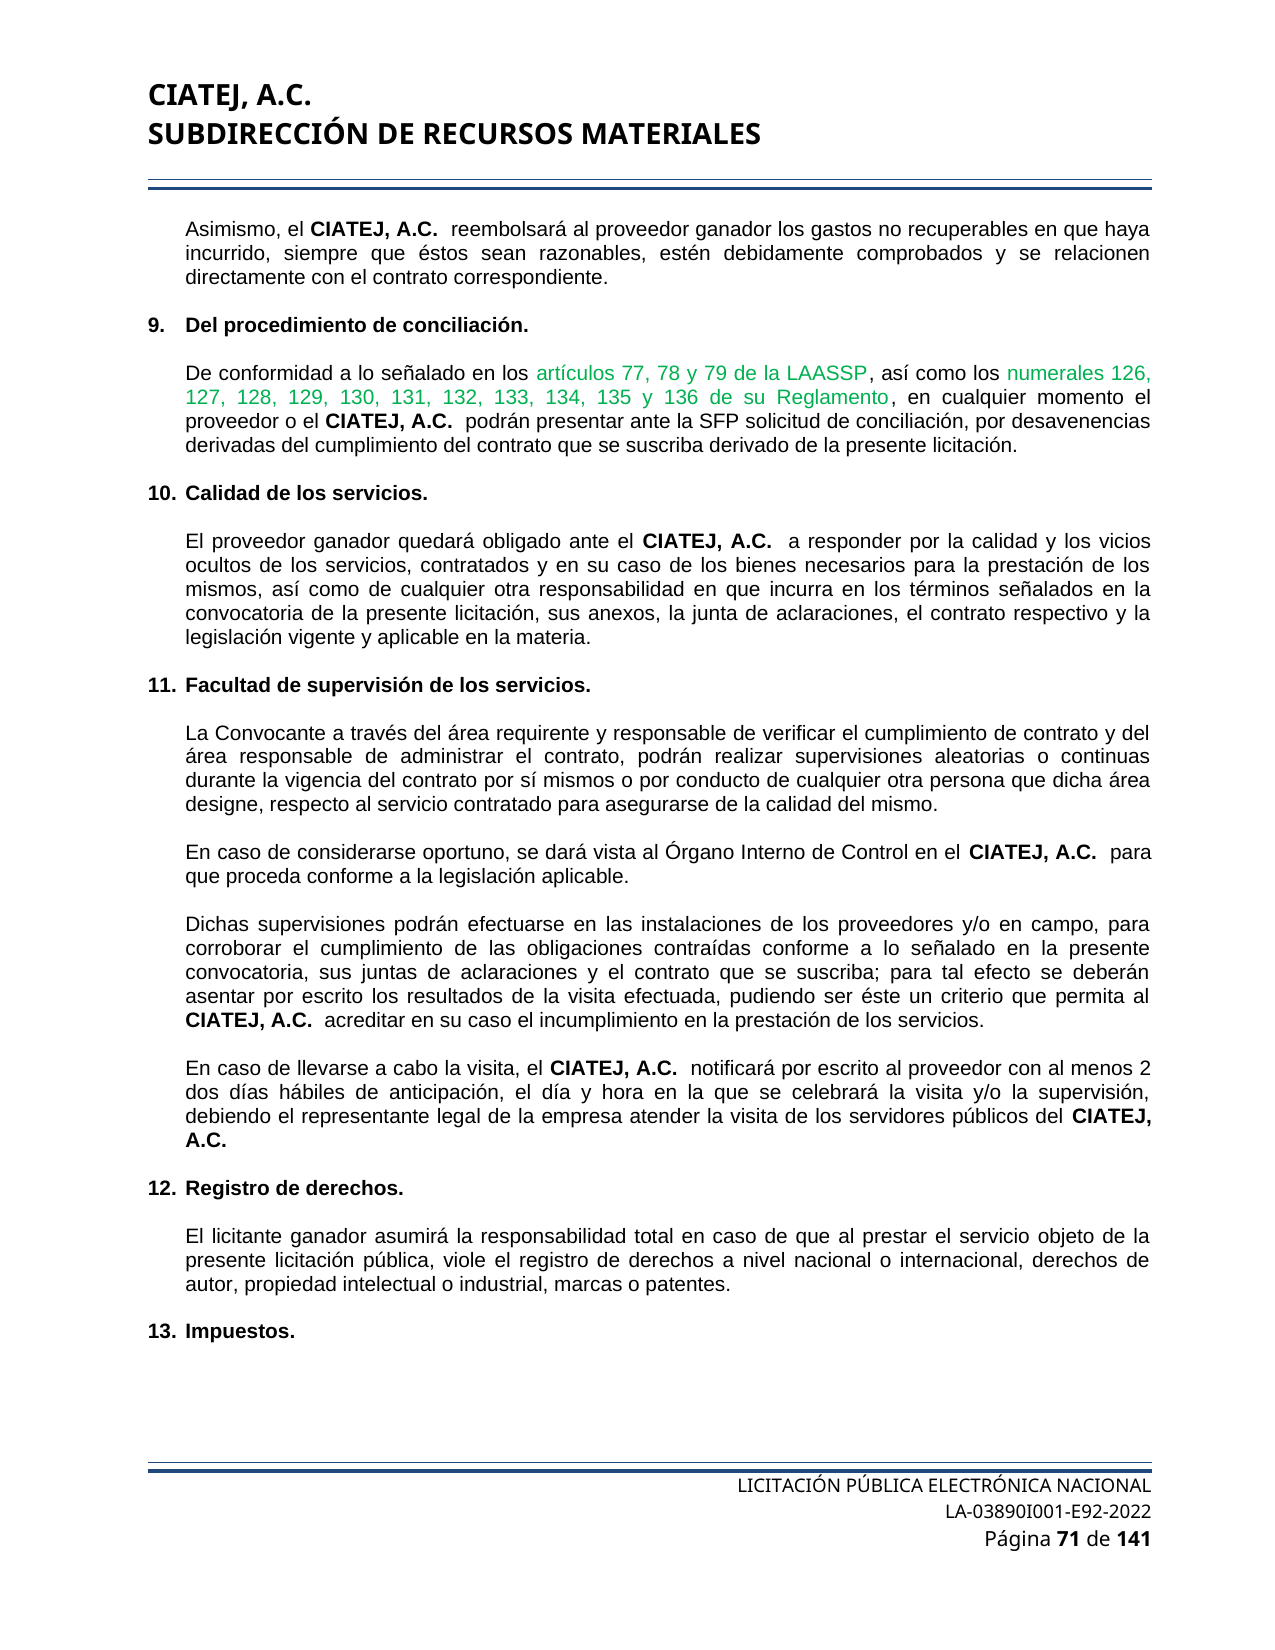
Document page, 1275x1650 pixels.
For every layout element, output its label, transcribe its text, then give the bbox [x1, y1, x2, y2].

list El proveedor ganador quedará obligado ante el CIATEJ, A.C. a responder por la calidad y los vicios ocultos de los servicios, contratados y en su caso de los bienes necesarios para la prestación de los mismos, así como de cualquier otra responsabilidad en que incurra en los términos señalados en la convocatoria de la presente licitación, sus anexos, la junta de aclaraciones, el contrato respectivo y la legislación vigente y aplicable en la materia. [185, 529, 1152, 648]
text Dichas supervisiones podrán efectuarse en las instalaciones de los proveedores y/o en campo, para corroborar el cumplimiento de las obligaciones contraídas conforme a lo señalado en la presente convocatoria, sus juntas de aclaraciones y el contrato que se suscriba; para tal efecto se deberán asentar por escrito los resultados de la visita efectuada, pudiendo ser éste un criterio que permita al CIATEJ, A.C. acreditar en su caso el incumplimiento en la prestación de los servicios. [185, 912, 1152, 1032]
list Facultad de supervisión de los servicios. [148, 672, 1152, 696]
list Registro de derechos. [148, 1176, 1152, 1199]
list En caso de considerarse oportuno, se dará vista al Órgano Interno de Control en el CIATEJ, A.C. para que proceda conforme a la legislación aplicable. [185, 840, 1152, 888]
list El licitante ganador asumirá la responsabilidad total en caso de que al prestar el servicio objeto de la presente licitación pública, viole el registro de derechos a nivel nacional o internacional, derechos de autor, propiedad intelectual o industrial, marcas o patentes. [185, 1223, 1152, 1295]
list De conformidad a lo señalado en los artículos 77, 78 y 79 de la LAASSP, así como los numerales 126, 127, 128, 129, 130, 131, 132, 133, 134, 135 y 136 de su Reglamento, en cualquier momento el proveedor o el CIATEJ, A.C. podrán presentar ante la SFP solicitud de conciliación, por desavenencias derivadas del cumplimiento del contrato que se suscriba derivado de la presente licitación. [185, 361, 1152, 457]
list Calidad de los servicios. [148, 481, 1152, 505]
list Del procedimiento de conciliación. [148, 313, 1152, 337]
list En caso de llevarse a cabo la visita, el CIATEJ, A.C. notificará por escrito al proveedor con al menos 2 dos días hábiles de anticipación, el día y hora en la que se celebrará la visita y/o la supervisión, debiendo el representante legal de la empresa atender la visita de los servidores públicos del CIATEJ, A.C. [185, 1056, 1152, 1152]
list La Convocante a través del área requirente y responsable de verificar el cumplimiento de contrato y del área responsable de administrar el contrato, podrán realizar supervisiones aleatorias o continuas durante la vigencia del contrato por sí mismos o por conducto de cualquier otra persona que dicha área designe, respecto al servicio contratado para asegurarse de la calidad del mismo. [185, 720, 1152, 816]
list Asimismo, el CIATEJ, A.C. reembolsará al proveedor ganador los gastos no recuperables en que haya incurrido, siempre que éstos sean razonables, estén debidamente comprobados y se relacionen directamente con el contrato correspondiente. [185, 217, 1152, 289]
list Impuestos. [148, 1319, 1152, 1343]
